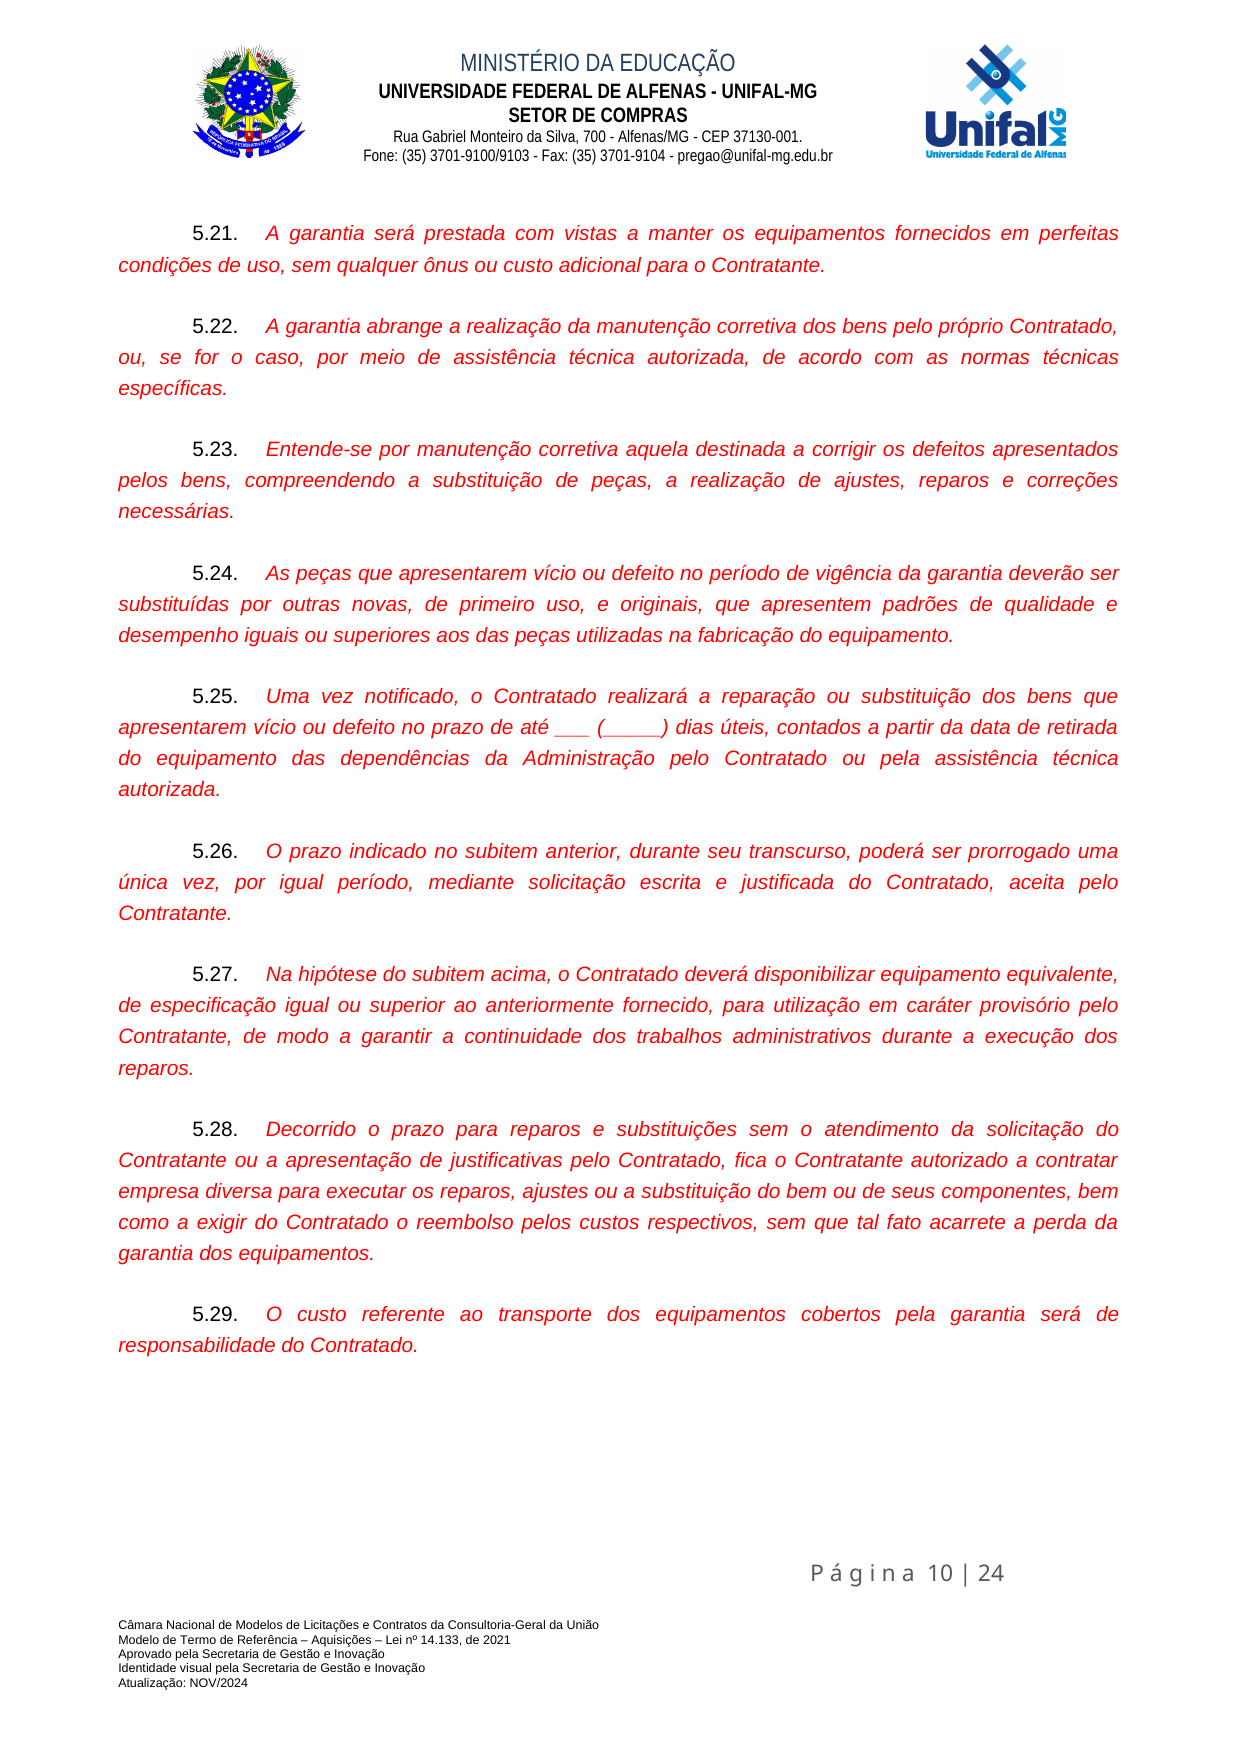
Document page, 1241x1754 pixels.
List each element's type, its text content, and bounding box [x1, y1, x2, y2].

text A garantia será prestada com vistas a manter os equipamentos fornecidos em perfeitas condições de uso, sem qualquer ônus ou custo adicional para o Contratante. [118, 221, 1122, 276]
text A garantia abrange a realização da manutenção corretiva dos bens pelo próprio Contratado, ou, se for o caso, por meio de assistência técnica autorizada, de acordo com as normas técnicas específicas. [118, 313, 1122, 400]
text O custo referente ao transporte dos equipamentos cobertos pela garantia será de responsabilidade do Contratado. [118, 1302, 1122, 1357]
text Decorrido o prazo para reparos e substituições sem o atendimento da solicitação do Contratante ou a apresentação de justificativas pelo Contratado, fica o Contratante autorizado a contratar empresa diversa para executar os reparos, ajustes ou a substituição do bem ou de seus componentes, bem como a exigir do Contratado o reembolso pelos custos respectivos, sem que tal fato acarrete a perda da garantia dos equipamentos. [118, 1116, 1122, 1265]
text O prazo indicado no subitem anterior, durante seu transcurso, poderá ser prorrogado uma única vez, por igual período, mediante solicitação escrita e justificada do Contratado, aceita pelo Contratante. [118, 838, 1122, 925]
picture [925, 44, 1067, 158]
text Na hipótese do subitem acima, o Contratado deverá disponibilizar equipamento equivalente, de especificação igual ou superior ao anteriormente fornecido, para utilização em caráter provisório pelo Contratante, de modo a garantir a continuidade dos trabalhos administrativos durante a execução dos reparos. [118, 962, 1122, 1079]
text Entende-se por manutenção corretiva aquela destinada a corrigir os defeitos apresentados pelos bens, compreendendo a substituição de peças, a realização de ajustes, reparos e correções necessárias. [118, 437, 1122, 523]
picture [192, 44, 305, 158]
text As peças que apresentarem vício ou defeito no período de vigência da garantia deverão ser substituídas por outras novas, de primeiro uso, e originais, que apresentem padrões de qualidade e desempenho iguais ou superiores aos das peças utilizadas na fabricação do equipamento. [118, 560, 1122, 647]
text Uma vez notificado, o Contratado realizará a reparação ou substituição dos bens que apresentarem vício ou defeito no prazo de até ___ (_____) dias úteis, contados a partir da data de retirada do equipamento das dependências da Administração pelo Contratado ou pela assistência técnica autorizada. [118, 684, 1122, 801]
